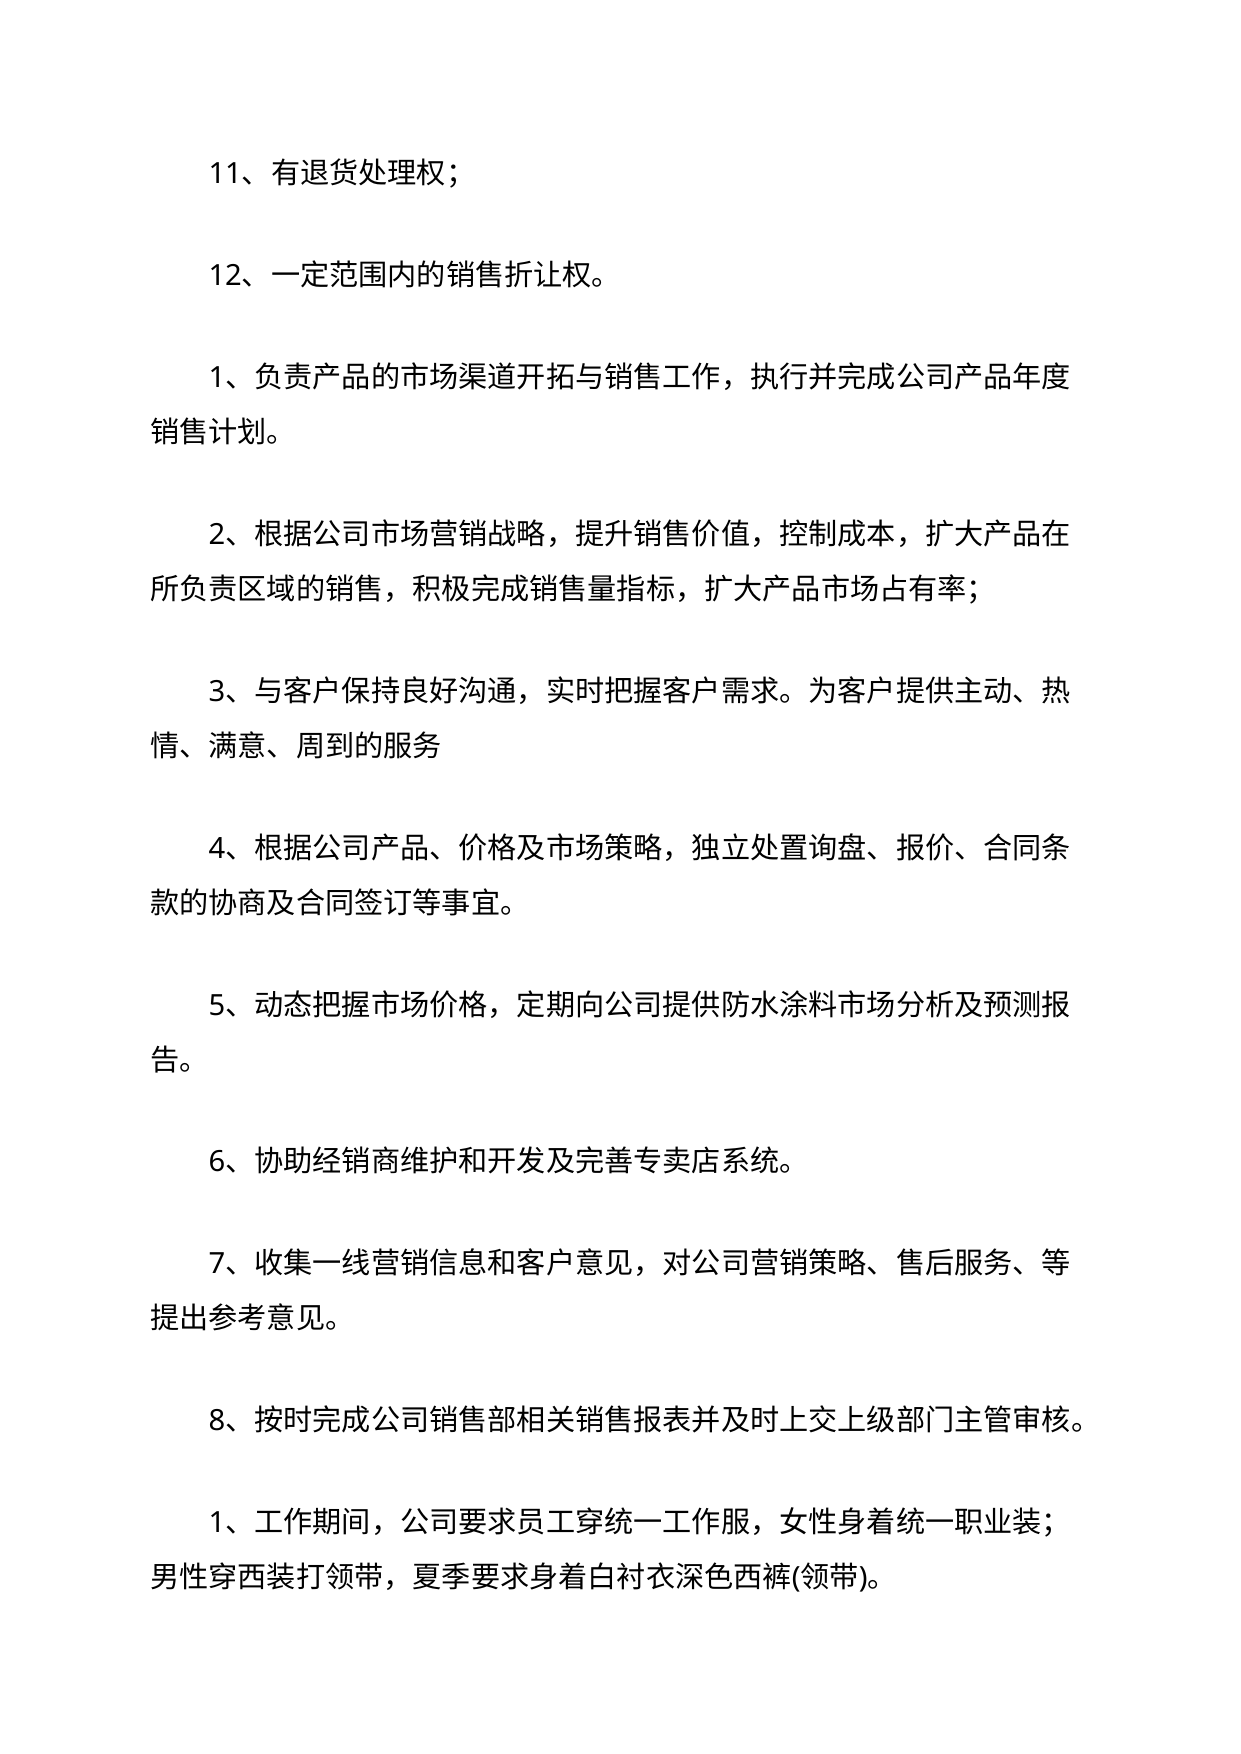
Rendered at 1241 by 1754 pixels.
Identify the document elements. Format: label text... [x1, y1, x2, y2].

text 11、有退货处理权； [150, 150, 1090, 192]
text 8、按时完成公司销售部相关销售报表并及时上交上级部门主管审核。 [150, 1397, 1090, 1439]
text 6、协助经销商维护和开发及完善专卖店系统。 [150, 1138, 1090, 1180]
text 12、一定范围内的销售折让权。 [150, 252, 1090, 294]
text 5、动态把握市场价格，定期向公司提供防水涂料市场分析及预测报告。 [150, 981, 1090, 1078]
text 3、与客户保持良好沟通，实时把握客户需求。为客户提供主动、热情、满意、周到的服务 [150, 667, 1090, 765]
text 7、收集一线营销信息和客户意见，对公司营销策略、售后服务、等提出参考意见。 [150, 1240, 1090, 1337]
text 2、根据公司市场营销战略，提升销售价值，控制成本，扩大产品在所负责区域的销售，积极完成销售量指标，扩大产品市场占有率； [150, 511, 1090, 608]
text 1、负责产品的市场渠道开拓与销售工作，执行并完成公司产品年度销售计划。 [150, 354, 1090, 451]
text 1、工作期间，公司要求员工穿统一工作服，女性身着统一职业装；男性穿西装打领带，夏季要求身着白衬衣深色西裤(领带)。 [150, 1498, 1090, 1596]
text 4、根据公司产品、价格及市场策略，独立处置询盘、报价、合同条款的协商及合同签订等事宜。 [150, 824, 1090, 922]
